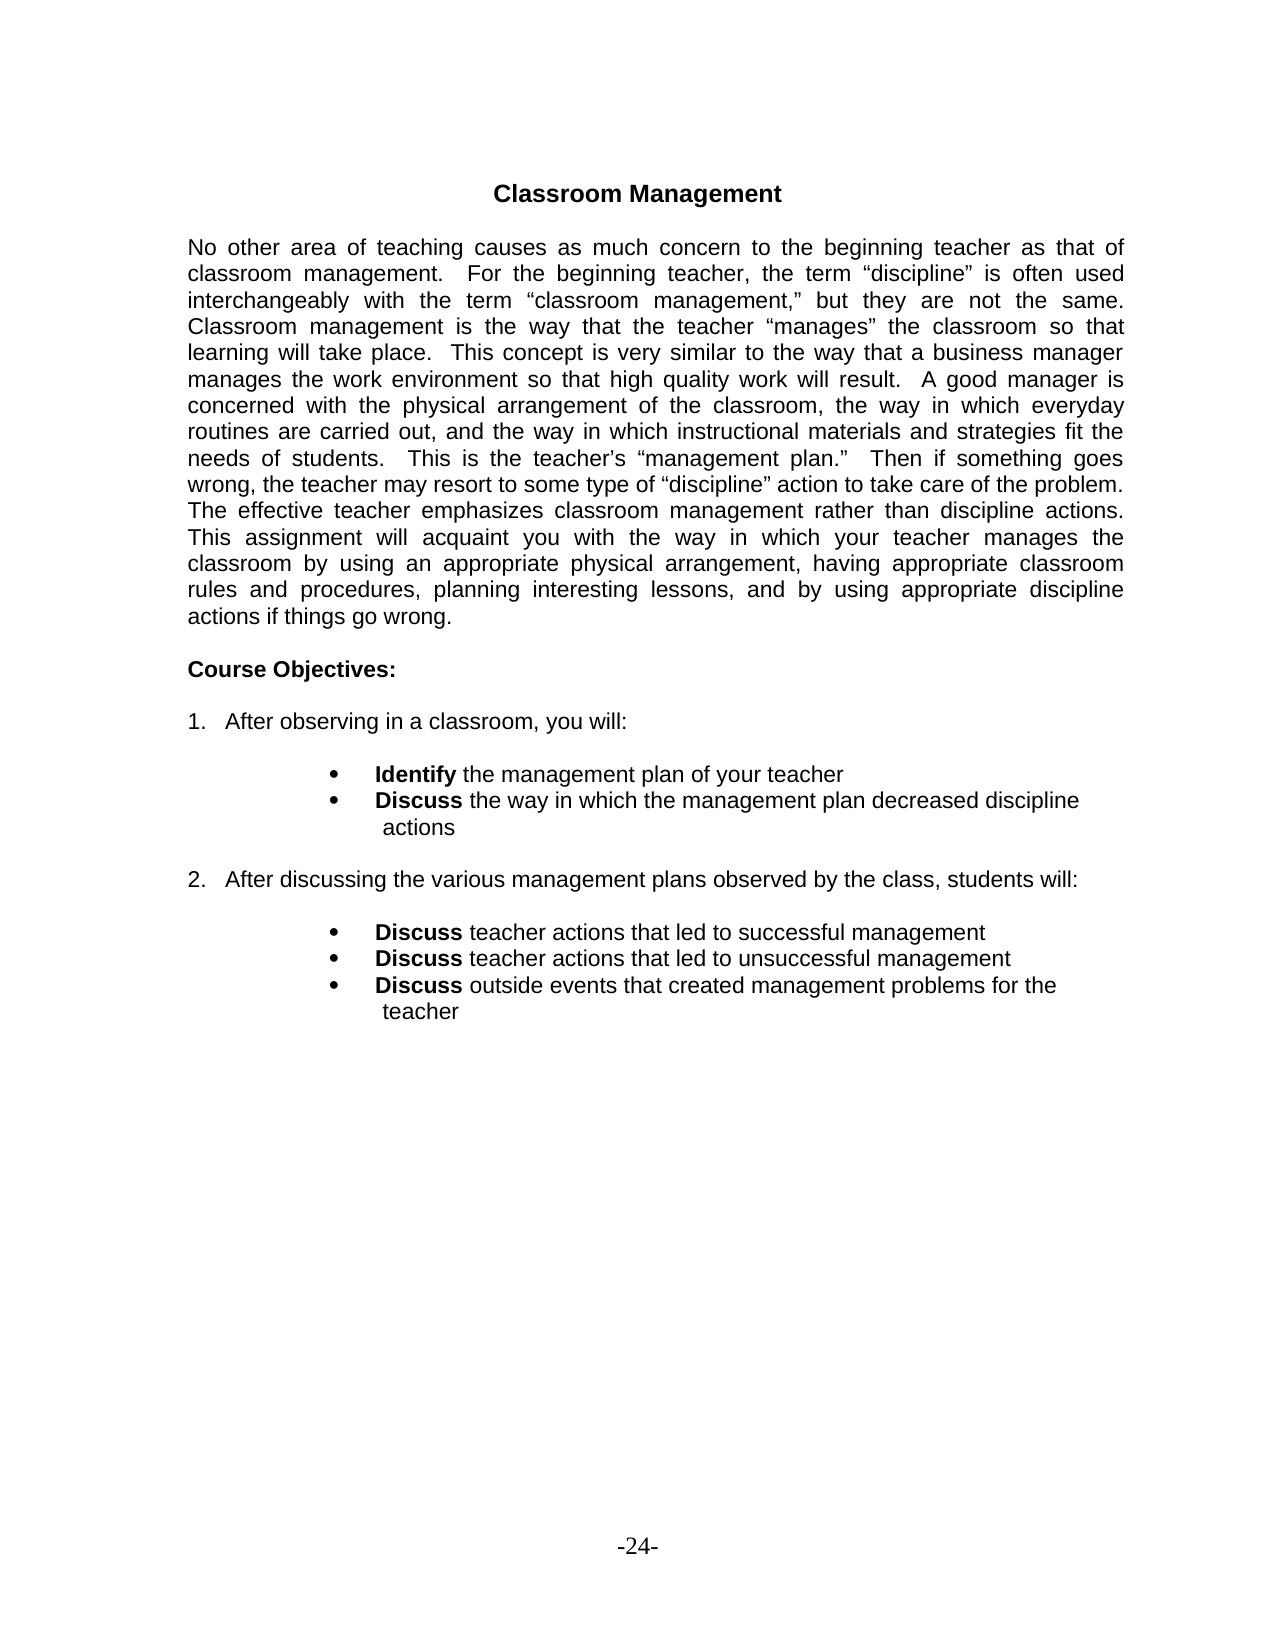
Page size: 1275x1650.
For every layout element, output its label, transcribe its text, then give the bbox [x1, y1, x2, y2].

subtitle Classroom Management [150, 179, 1125, 207]
list Identify the management plan of your teacher [330, 761, 1125, 787]
text No other area of teaching causes as much concern to the beginning teacher as that of classroom management. For the beginning teacher, the term “discipline” is often used interchangeably with the term “classroom management,” but they are not the same. Classroom management is the way that the teacher “manages” the classroom so that learning will take place. This concept is very similar to the way that a business manager manages the work environment so that high quality work will result. A good manager is concerned with the physical arrangement of the classroom, the way in which everyday routines are carried out, and the way in which instructional materials and strategies fit the needs of students. This is the teacher’s “management plan.” Then if something goes wrong, the teacher may resort to some type of “discipline” action to take care of the problem. The effective teacher emphasizes classroom management rather than discipline actions. This assignment will acquaint you with the way in which your teacher manages the classroom by using an appropriate physical arrangement, having appropriate classroom rules and procedures, planning interesting lessons, and by using appropriate discipline actions if things go wrong. [187, 234, 1125, 629]
list After observing in a classroom, you will: [187, 708, 1125, 734]
list After discussing the various management plans observed by the class, students will: [187, 866, 1125, 893]
list Discuss outside events that created management problems for the teacher [330, 972, 1125, 1024]
text Course Objectives: [187, 656, 1125, 682]
list Discuss teacher actions that led to unsuccessful management [330, 945, 1125, 972]
list Discuss the way in which the management plan decreased discipline actions [330, 787, 1125, 840]
list Discuss teacher actions that led to successful management [330, 919, 1125, 945]
